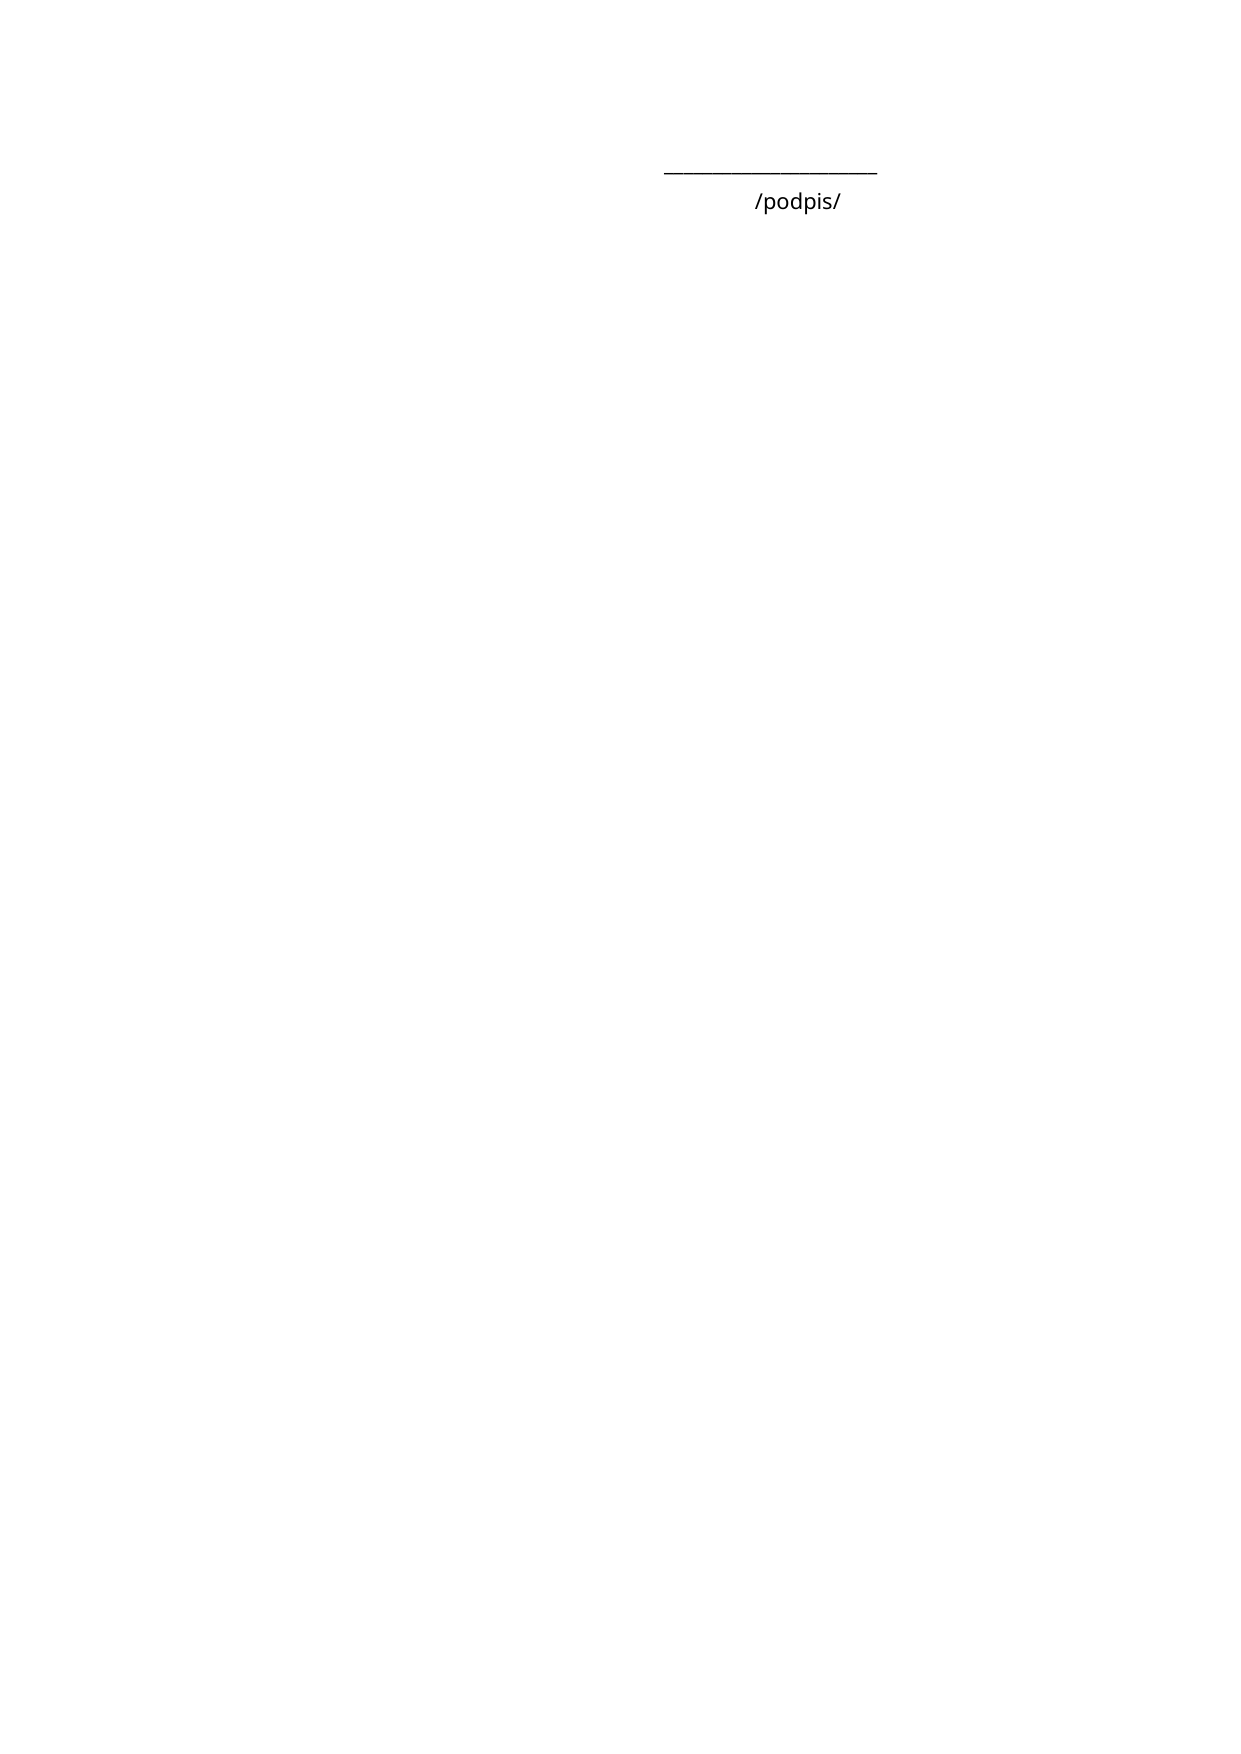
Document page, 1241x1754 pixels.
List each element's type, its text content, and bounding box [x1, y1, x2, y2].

text /podpis/ [664, 186, 1093, 216]
text ______________________ [590, 148, 1093, 177]
